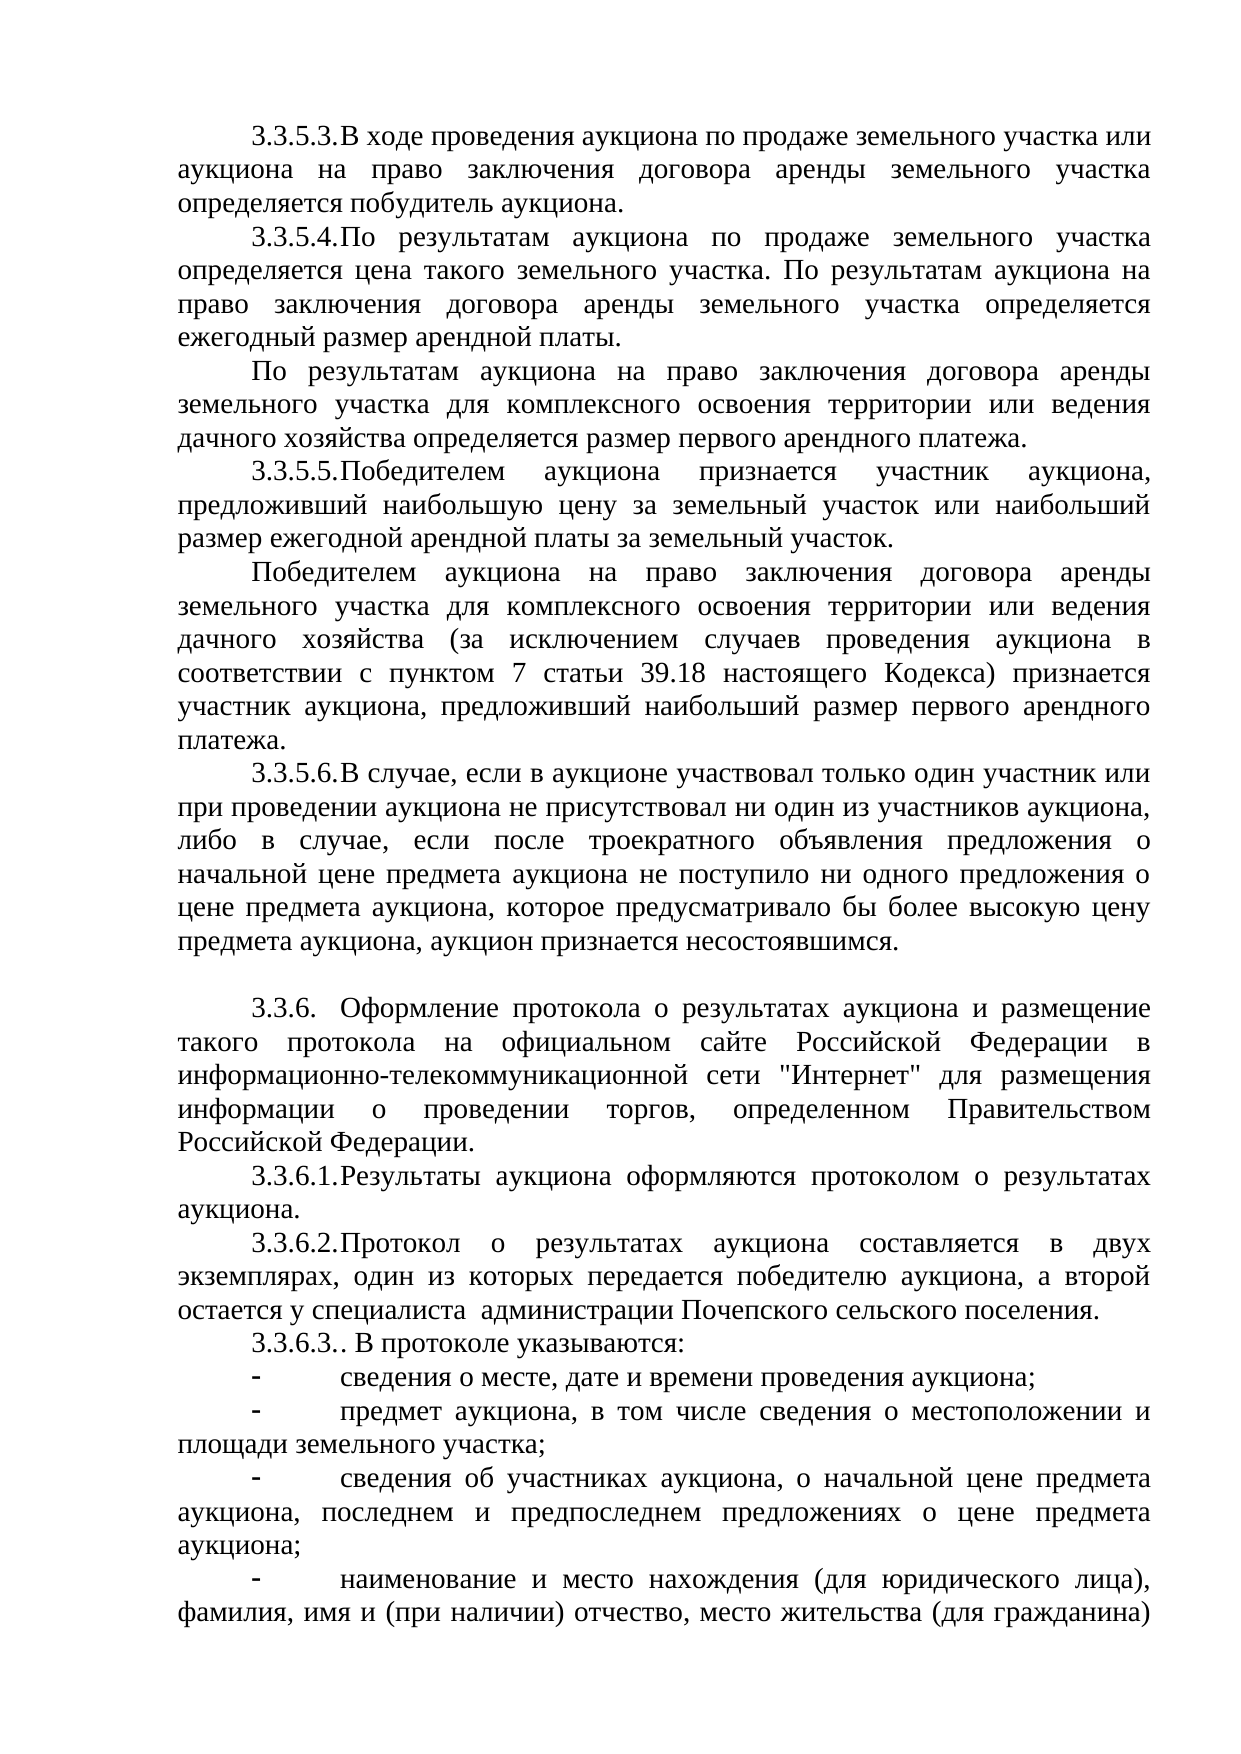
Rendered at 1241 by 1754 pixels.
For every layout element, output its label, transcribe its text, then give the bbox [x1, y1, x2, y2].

list Результаты аукциона оформляются протоколом о результатах аукциона. [177, 1158, 1152, 1225]
list Оформление протокола о результатах аукциона и размещение такого протокола на официальном сайте Российской Федерации в информационно-телекоммуникационной сети "Интернет" для размещения информации о проведении торгов, определенном Правительством Российской Федерации. [177, 990, 1152, 1158]
list предмет аукциона, в том числе сведения о местоположении и площади земельного участка; [177, 1393, 1152, 1460]
list сведения о месте, дате и времени проведения аукциона; [177, 1359, 1152, 1393]
text Победителем аукциона на право заключения договора аренды земельного участка для комплексного освоения территории или ведения дачного хозяйства (за исключением случаев проведения аукциона в соответствии с пунктом 7 статьи 39.18 настоящего Кодекса) признается участник аукциона, предложивший наибольший размер первого арендного платежа. [177, 554, 1152, 755]
list Победителем аукциона признается участник аукциона, предложивший наибольшую цену за земельный участок или наибольший размер ежегодной арендной платы за земельный участок. [177, 453, 1152, 554]
list В ходе проведения аукциона по продаже земельного участка или аукциона на право заключения договора аренды земельного участка определяется побудитель аукциона. [177, 118, 1152, 219]
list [177, 1561, 1152, 1628]
list Протокол о результатах аукциона составляется в двух экземплярах, один из которых передается победителю аукциона, а второй остается у специалиста администрации Почепского сельского поселения. [177, 1225, 1152, 1326]
list В случае, если в аукционе участвовал только один участник или при проведении аукциона не присутствовал ни один из участников аукциона, либо в случае, если после троекратного объявления предложения о начальной цене предмета аукциона не поступило ни одного предложения о цене предмета аукциона, которое предусматривало бы более высокую цену предмета аукциона, аукцион признается несостоявшимся. [177, 755, 1152, 957]
list По результатам аукциона по продаже земельного участка определяется цена такого земельного участка. По результатам аукциона на право заключения договора аренды земельного участка определяется ежегодный размер арендной платы. [177, 219, 1152, 353]
text По результатам аукциона на право заключения договора аренды земельного участка для комплексного освоения территории или ведения дачного хозяйства определяется размер первого арендного платежа. [177, 353, 1152, 453]
list сведения об участниках аукциона, о начальной цене предмета аукциона, последнем и предпоследнем предложениях о цене предмета аукциона; [177, 1460, 1152, 1561]
list . В протоколе указываются: [177, 1326, 1152, 1359]
